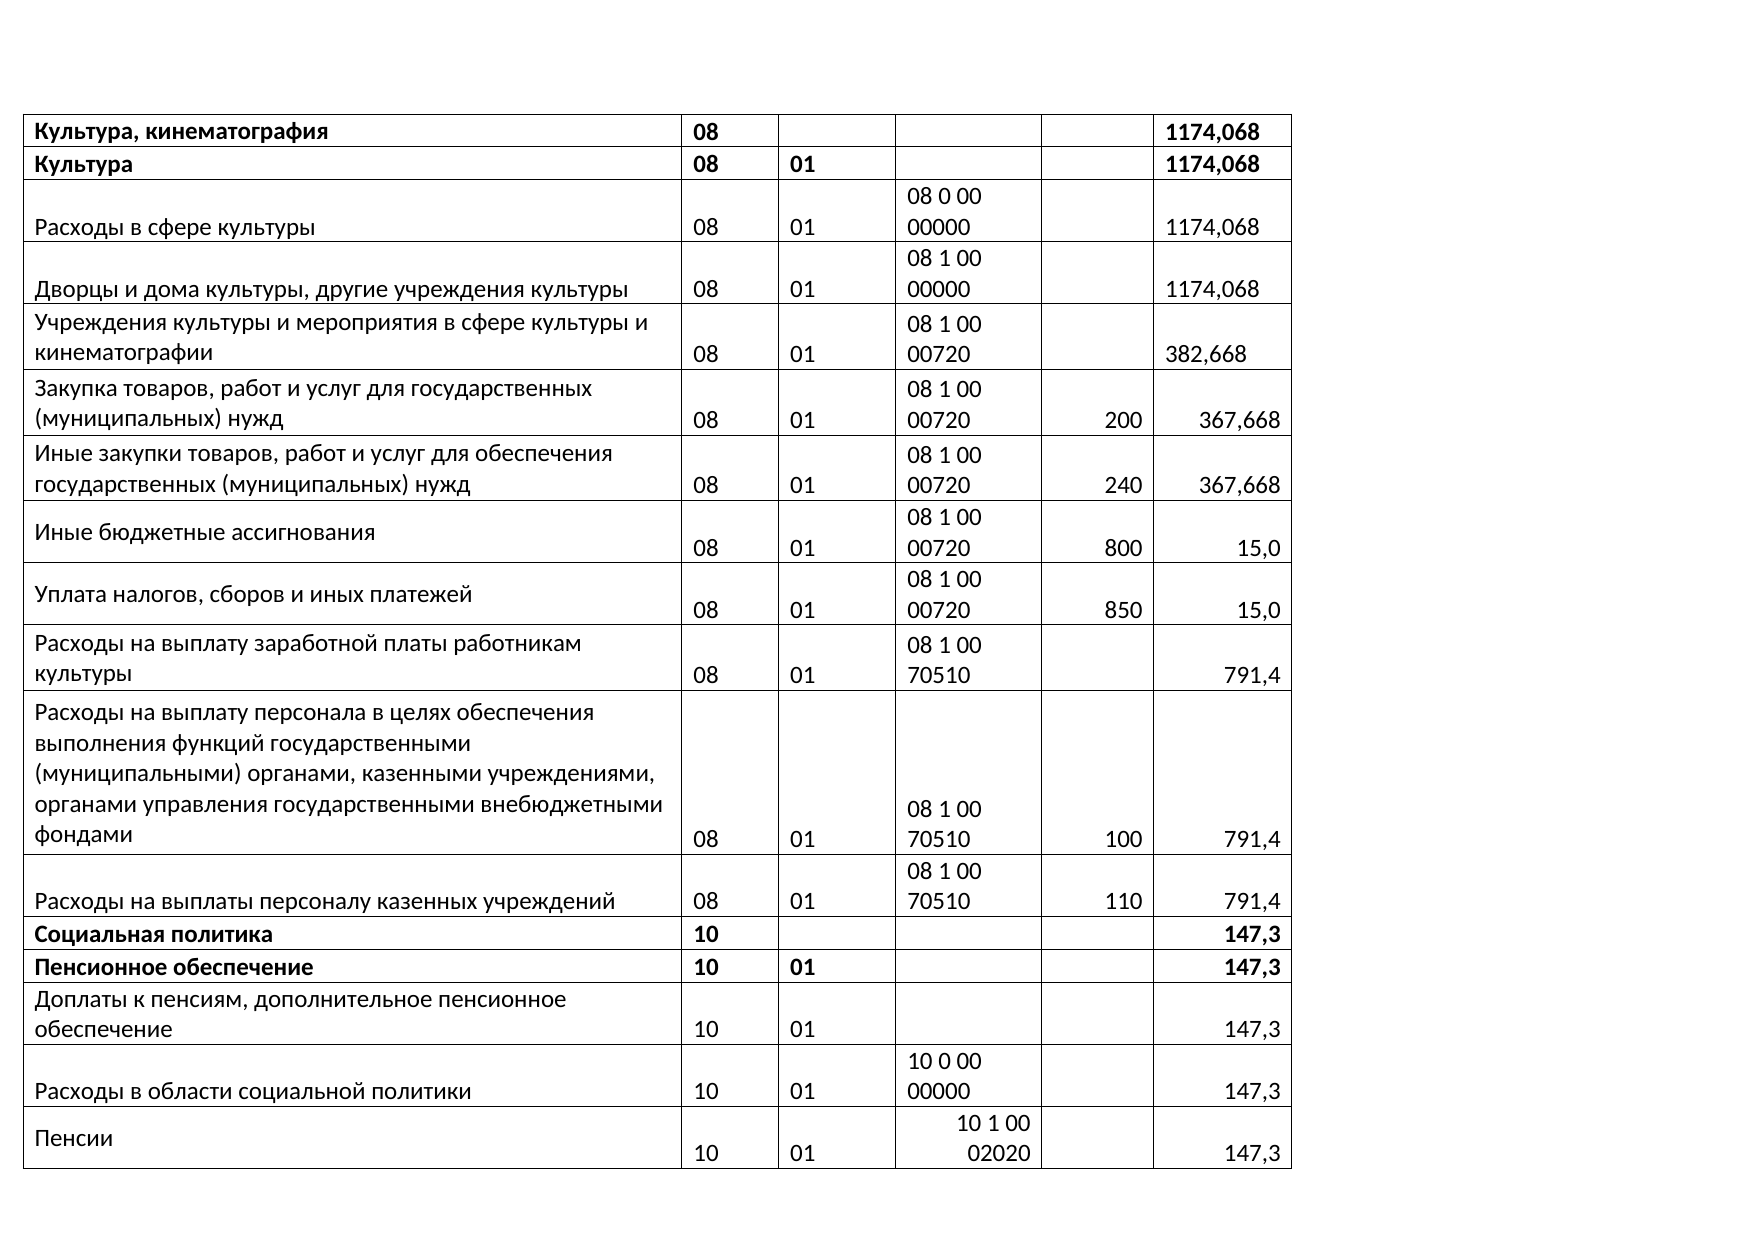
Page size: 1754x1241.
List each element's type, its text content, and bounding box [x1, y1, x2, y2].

table_cell 15,0 [1154, 501, 1291, 562]
table_cell 01 [779, 855, 895, 916]
table_cell Иные закупки товаров, работ и услуг для обеспечения государственных (муниципальных) нужд [24, 436, 681, 500]
table_cell Расходы в области социальной политики [24, 1045, 681, 1106]
table_cell 367,668 [1154, 436, 1291, 500]
table_cell Расходы на выплату персонала в целях обеспечения выполнения функций государственными (муниципальными) органами, казенными учреждениями, органами управления государственными внебюджетными фондами [24, 691, 681, 854]
table_cell 08 1 00 70510 [896, 855, 1041, 916]
table_cell [1042, 917, 1153, 949]
table_cell Пенсионное обеспечение [24, 950, 681, 982]
table_cell Расходы на выплаты персоналу казенных учреждений [24, 855, 681, 916]
table_cell 08 1 00 70510 [896, 691, 1041, 854]
table_cell 791,4 [1154, 691, 1291, 854]
table_cell 147,3 [1154, 950, 1291, 982]
table_cell [896, 950, 1041, 982]
table_cell 382,668 [1154, 304, 1291, 369]
table_cell 01 [779, 304, 895, 369]
table_cell 01 [779, 1045, 895, 1106]
table_cell 850 [1042, 563, 1153, 624]
table_cell 08 [682, 501, 778, 562]
table_cell 08 [682, 147, 778, 179]
table_cell 08 1 00 00720 [896, 436, 1041, 500]
table_cell [1042, 625, 1153, 690]
table_cell 08 [682, 563, 778, 624]
table_cell Уплата налогов, сборов и иных платежей [24, 563, 681, 624]
table_cell 147,3 [1154, 983, 1291, 1044]
table_cell 08 [682, 691, 778, 854]
table_cell 01 [779, 691, 895, 854]
table_cell 08 [682, 180, 778, 241]
table_cell 08 [682, 436, 778, 500]
table_cell Культура [24, 147, 681, 179]
table_cell 10 [682, 917, 778, 949]
table_cell [1042, 1045, 1153, 1106]
table_cell [779, 917, 895, 949]
table_cell 01 [779, 983, 895, 1044]
table_cell 10 [682, 983, 778, 1044]
table_cell 08 1 00 70510 [896, 625, 1041, 690]
table_cell 01 [779, 180, 895, 241]
table_cell [1042, 983, 1153, 1044]
table_cell [1042, 304, 1153, 369]
table_cell 147,3 [1154, 917, 1291, 949]
table_cell 08 [682, 370, 778, 434]
table_cell 08 [682, 115, 778, 146]
table_cell 1174,068 [1154, 147, 1291, 179]
table_cell 01 [779, 436, 895, 500]
table_cell 791,4 [1154, 625, 1291, 690]
table_cell [1042, 180, 1153, 241]
table_cell 367,668 [1154, 370, 1291, 434]
table_cell 01 [779, 242, 895, 303]
table_cell 08 0 00 00000 [896, 180, 1041, 241]
table_cell 10 [682, 1045, 778, 1106]
table_cell [1042, 1107, 1153, 1168]
table_cell 01 [779, 563, 895, 624]
table_cell 10 [682, 950, 778, 982]
table_cell 08 1 00 00720 [896, 304, 1041, 369]
table_cell 100 [1042, 691, 1153, 854]
table_cell 08 1 00 00720 [896, 563, 1041, 624]
table_cell Пенсии [24, 1107, 681, 1168]
table_cell Культура, кинематография [24, 115, 681, 146]
table_cell 1174,068 [1154, 180, 1291, 241]
table_cell 110 [1042, 855, 1153, 916]
table_cell Иные бюджетные ассигнования [24, 501, 681, 562]
table_cell Доплаты к пенсиям, дополнительное пенсионное обеспечение [24, 983, 681, 1044]
table_cell [1042, 115, 1153, 146]
table_cell [896, 115, 1041, 146]
table_cell 08 1 00 00720 [896, 501, 1041, 562]
table_cell 08 [682, 242, 778, 303]
table_cell 200 [1042, 370, 1153, 434]
table_cell [1042, 242, 1153, 303]
table_cell 08 1 00 00000 [896, 242, 1041, 303]
table_cell 08 [682, 304, 778, 369]
table_cell 01 [779, 147, 895, 179]
table_cell 15,0 [1154, 563, 1291, 624]
table_cell 1174,068 [1154, 115, 1291, 146]
table_cell 147,3 [1154, 1045, 1291, 1106]
table_cell 08 1 00 00720 [896, 370, 1041, 434]
table_cell 791,4 [1154, 855, 1291, 916]
table_cell 08 [682, 855, 778, 916]
table_cell Расходы на выплату заработной платы работникам культуры [24, 625, 681, 690]
table_cell 1174,068 [1154, 242, 1291, 303]
table_cell 01 [779, 370, 895, 434]
table_cell Закупка товаров, работ и услуг для государственных (муниципальных) нужд [24, 370, 681, 434]
table_cell 800 [1042, 501, 1153, 562]
table_cell 10 0 00 00000 [896, 1045, 1041, 1106]
table_cell Учреждения культуры и мероприятия в сфере культуры и кинематографии [24, 304, 681, 369]
table_cell 01 [779, 950, 895, 982]
table_cell 01 [779, 1107, 895, 1168]
table_cell [896, 983, 1041, 1044]
table_cell 10 1 00 02020 [896, 1107, 1041, 1168]
table_cell 240 [1042, 436, 1153, 500]
table_cell [1042, 950, 1153, 982]
table_cell [1042, 147, 1153, 179]
table_cell [896, 917, 1041, 949]
table_cell 01 [779, 625, 895, 690]
table_cell 08 [682, 625, 778, 690]
table_cell [779, 115, 895, 146]
table_cell 10 [682, 1107, 778, 1168]
table_cell [896, 147, 1041, 179]
table_cell Социальная политика [24, 917, 681, 949]
table_cell Дворцы и дома культуры, другие учреждения культуры [24, 242, 681, 303]
table_cell 01 [779, 501, 895, 562]
table_cell 147,3 [1154, 1107, 1291, 1168]
table_cell Расходы в сфере культуры [24, 180, 681, 241]
